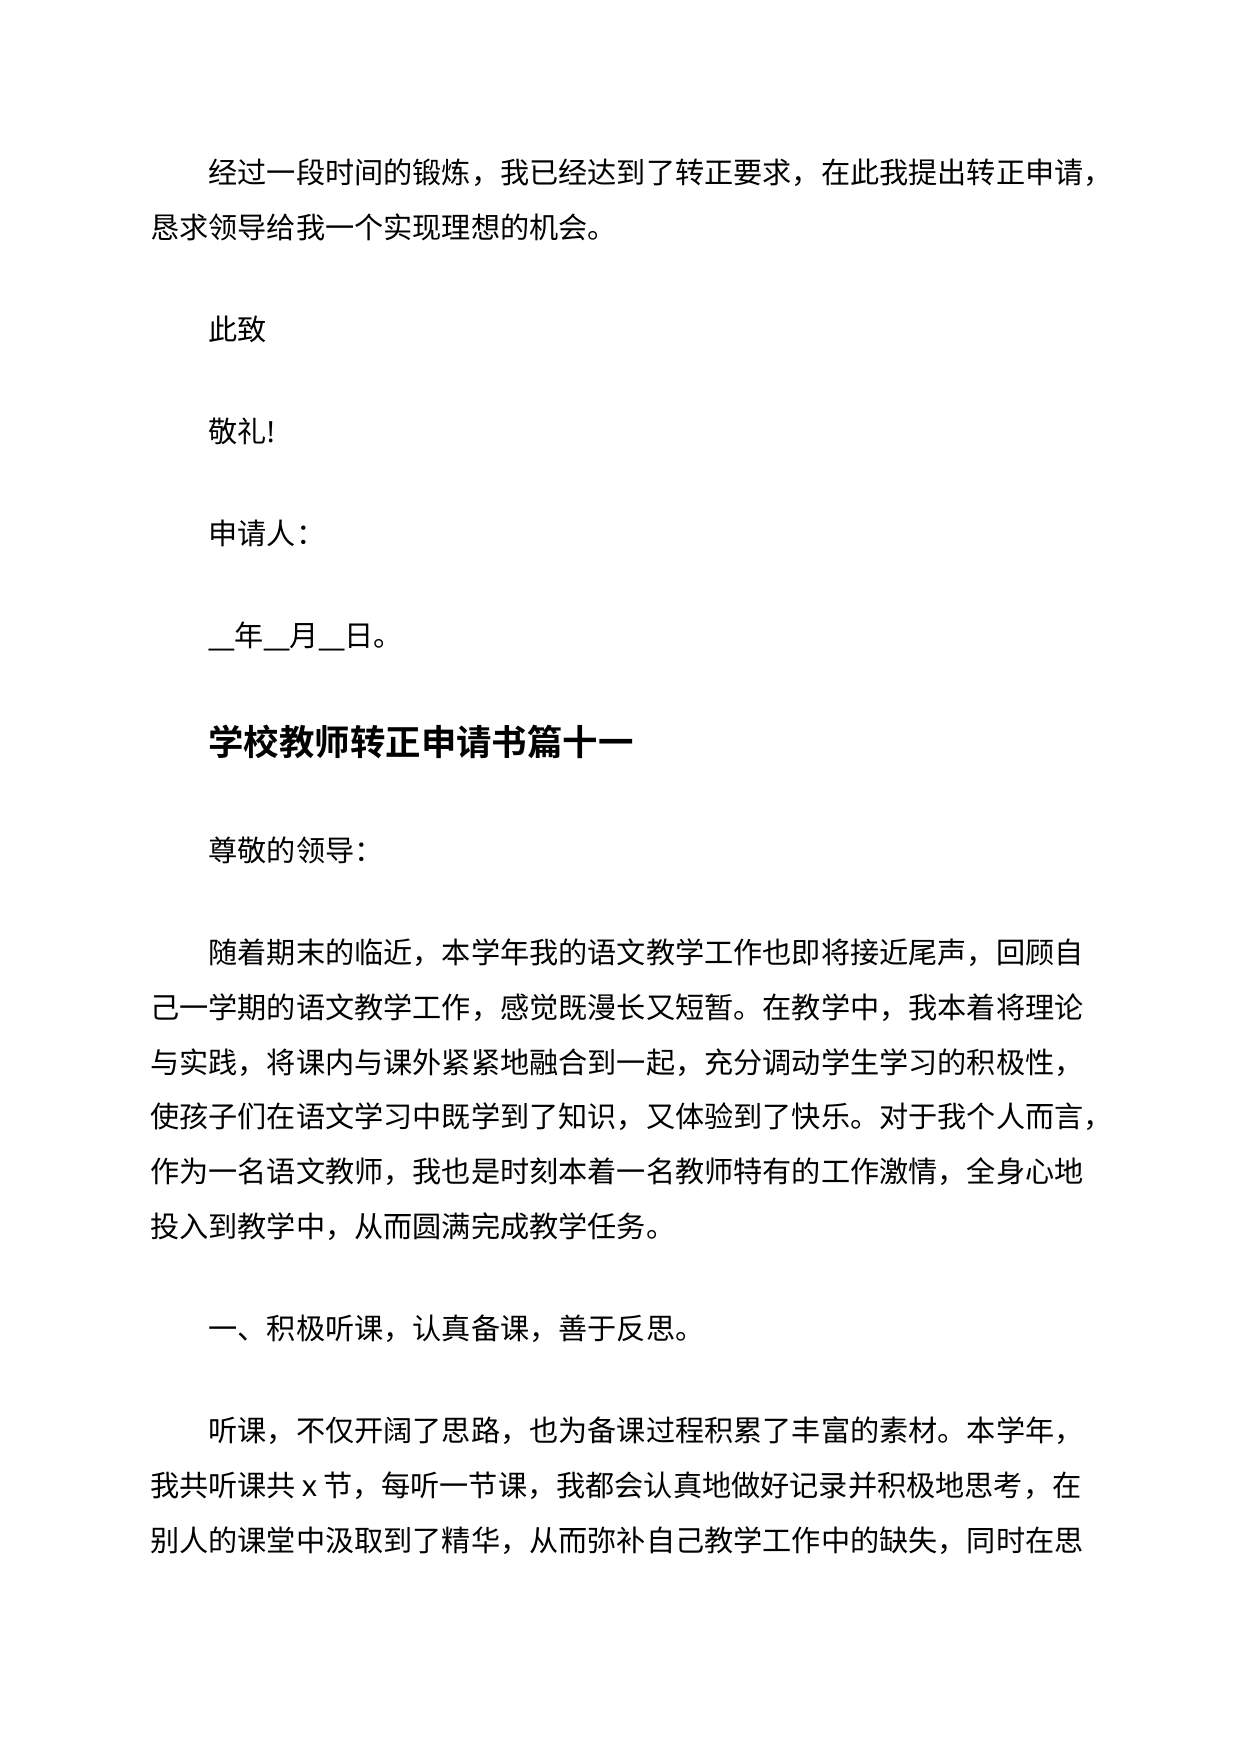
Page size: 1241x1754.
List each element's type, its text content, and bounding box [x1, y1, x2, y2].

text 尊敬的领导： [150, 828, 1090, 870]
text 经过一段时间的锻炼，我已经达到了转正要求，在此我提出转正申请，恳求领导给我一个实现理想的机会。 [150, 150, 1090, 247]
text 学校教师转正申请书篇十一 [150, 714, 1090, 765]
text 申请人： [150, 510, 1090, 553]
text __年__月__日。 [150, 612, 1090, 654]
text 此致 [150, 307, 1090, 349]
text 敬礼! [150, 408, 1090, 451]
text 随着期末的临近，本学年我的语文教学工作也即将接近尾声，回顾自己一学期的语文教学工作，感觉既漫长又短暂。在教学中，我本着将理论与实践，将课内与课外紧紧地融合到一起，充分调动学生学习的积极性，使孩子们在语文学习中既学到了知识，又体验到了快乐。对于我个人而言，作为一名语文教师，我也是时刻本着一名教师特有的工作激情，全身心地投入到教学中，从而圆满完成教学任务。 [150, 929, 1090, 1246]
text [150, 1407, 1090, 1559]
text 一、积极听课，认真备课，善于反思。 [150, 1306, 1090, 1348]
